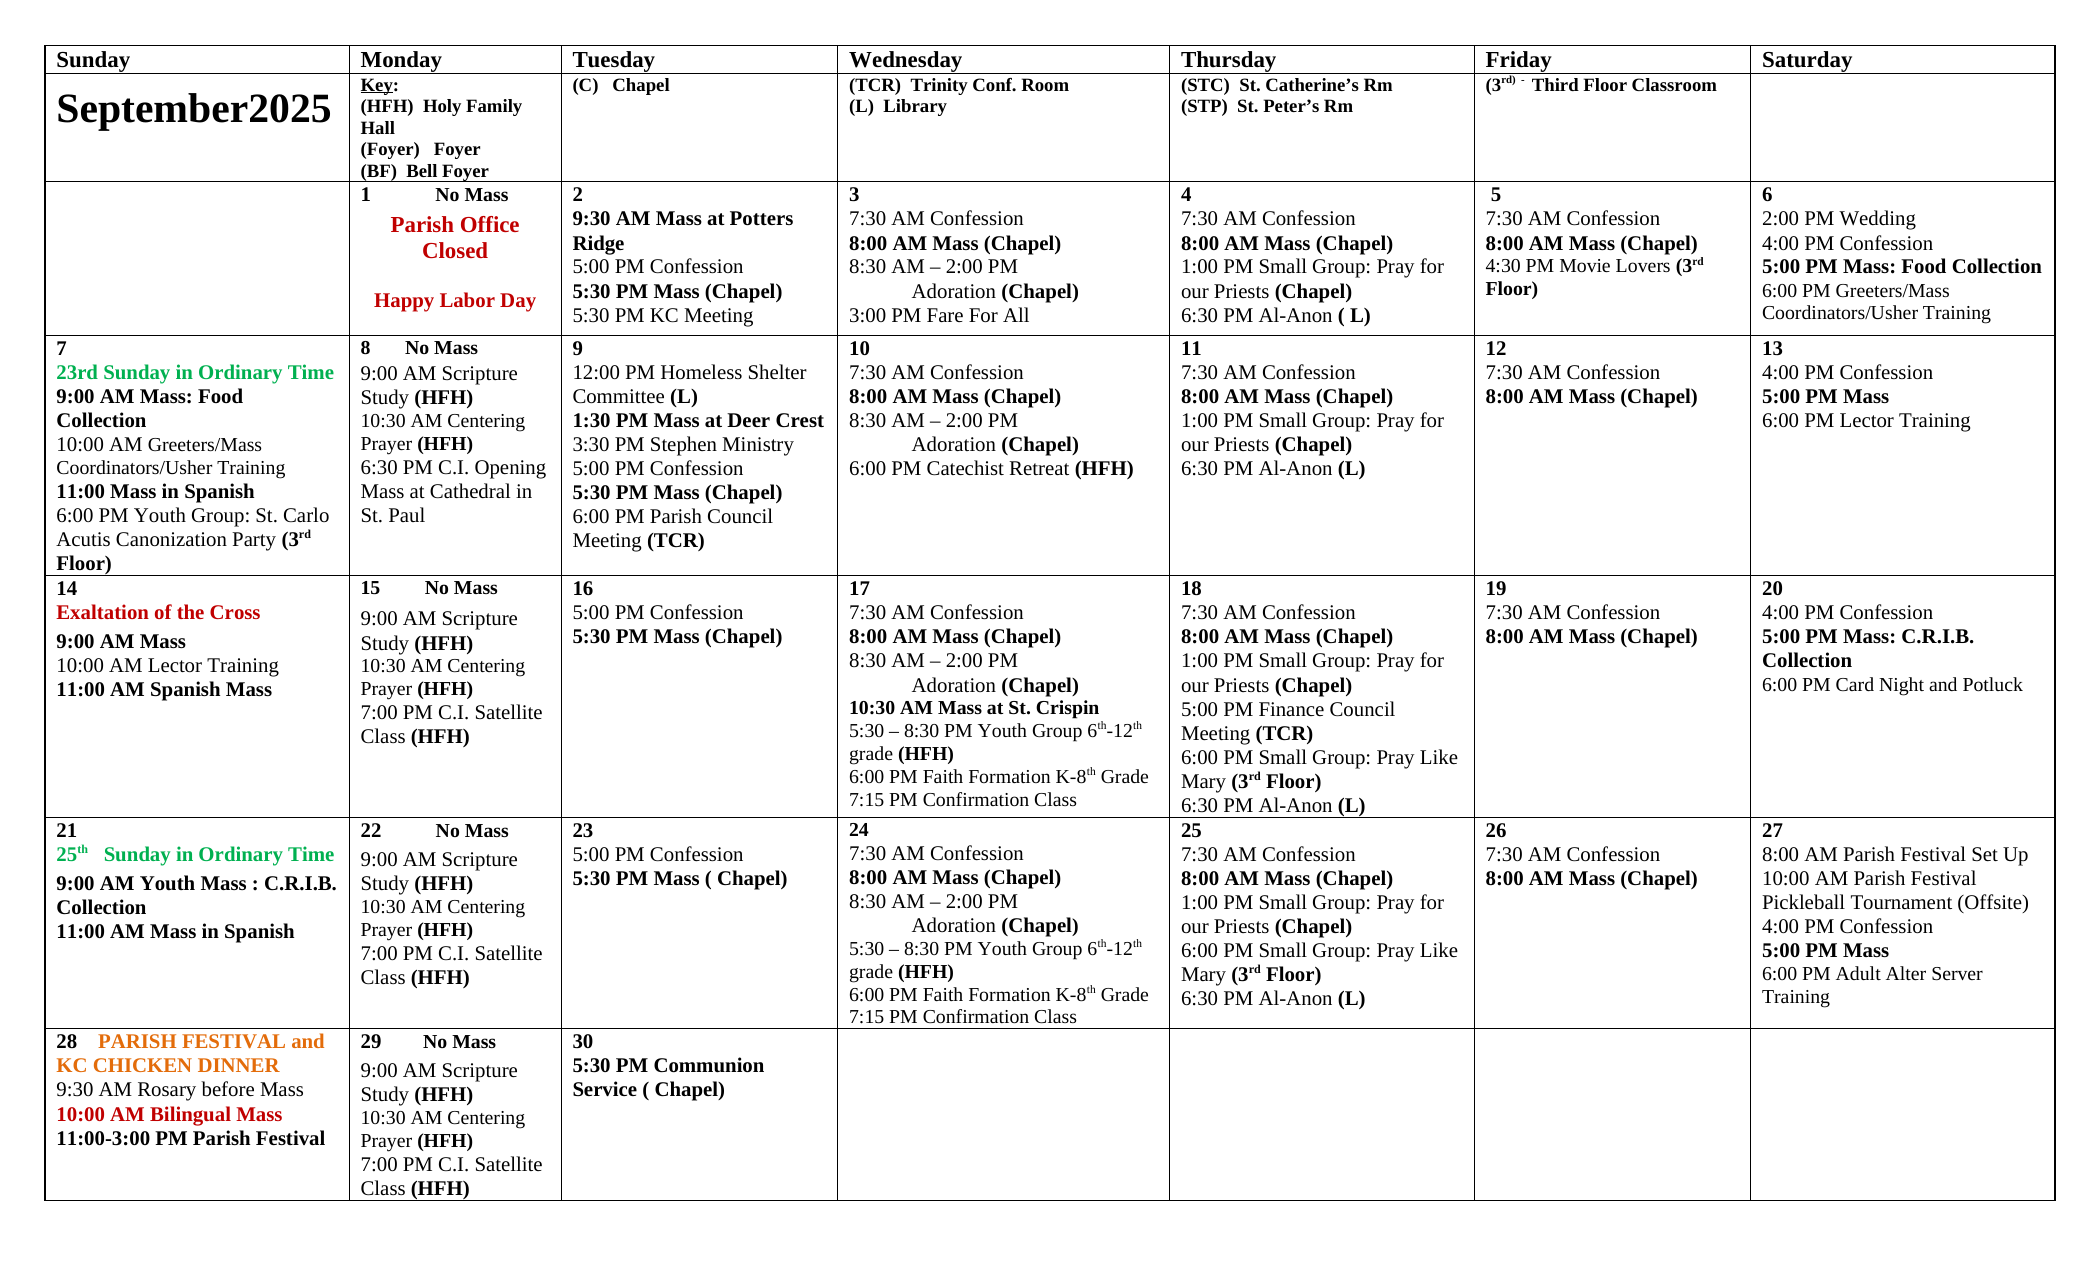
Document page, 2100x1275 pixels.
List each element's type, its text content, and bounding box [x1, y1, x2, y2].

table_header Friday [1475, 46, 1750, 72]
table_cell 23 5:00 PM Confession 5:30 PM Mass ( Chapel) [562, 818, 837, 1028]
table_cell 16 5:00 PM Confession 5:30 PM Mass (Chapel) [562, 576, 837, 817]
table_cell (STC) St. Catherine’s Rm (STP) St. Peter’s Rm [1170, 74, 1474, 181]
table_cell 4 7:30 AM Confession 8:00 AM Mass (Chapel) 1:00 PM Small Group: Pray for our Priests (Chapel) 6:30 PM Al-Anon ( L) [1170, 182, 1474, 335]
table_header Thursday [1170, 46, 1474, 72]
table_cell 12 7:30 AM Confession 8:00 AM Mass (Chapel) [1475, 336, 1750, 575]
table_cell 5 7:30 AM Confession 8:00 AM Mass (Chapel) 4:30 PM Movie Lovers (3rd Floor) [1475, 182, 1750, 335]
table_cell 24 7:30 AM Confession 8:00 AM Mass (Chapel) 8:30 AM – 2:00 PM Adoration (Chapel) 5:30 – 8:30 PM Youth Group 6th-12th grade (HFH) 6:00 PM Faith Formation K-8th Grade 7:15 PM Confirmation Class [838, 818, 1169, 1028]
table_cell 25 7:30 AM Confession 8:00 AM Mass (Chapel) 1:00 PM Small Group: Pray for our Priests (Chapel) 6:00 PM Small Group: Pray Like Mary (3rd Floor) 6:30 PM Al-Anon (L) [1170, 818, 1474, 1028]
table_header Sunday [46, 46, 349, 72]
table_header Tuesday [562, 46, 837, 72]
table_cell 7 23rd Sunday in Ordinary Time 9:00 AM Mass: Food Collection 10:00 AM Greeters/Mass Coordinators/Usher Training 11:00 Mass in Spanish 6:00 PM Youth Group: St. Carlo Acutis Canonization Party (3rd Floor) [46, 336, 349, 575]
table_header Saturday [1751, 46, 2054, 72]
table_cell 26 7:30 AM Confession 8:00 AM Mass (Chapel) [1475, 818, 1750, 1028]
table_cell 20 4:00 PM Confession 5:00 PM Mass: C.R.I.B. Collection 6:00 PM Card Night and Potluck [1751, 576, 2054, 817]
table_cell 10 7:30 AM Confession 8:00 AM Mass (Chapel) 8:30 AM – 2:00 PM Adoration (Chapel) 6:00 PM Catechist Retreat (HFH) [838, 336, 1169, 575]
table_cell 15 No Mass 9:00 AM Scripture Study (HFH) 10:30 AM Centering Prayer (HFH) 7:00 PM C.I. Satellite Class (HFH) [350, 576, 561, 817]
table_cell [838, 1029, 1169, 1200]
table_cell 28 PARISH FESTIVAL and KC CHICKEN DINNER 9:30 AM Rosary before Mass 10:00 AM Bilingual Mass 11:00-3:00 PM Parish Festival [46, 1029, 349, 1200]
table_cell Key: (HFH) Holy Family Hall (Foyer) Foyer (BF) Bell Foyer [350, 74, 561, 181]
table_cell 17 7:30 AM Confession 8:00 AM Mass (Chapel) 8:30 AM – 2:00 PM Adoration (Chapel) 10:30 AM Mass at St. Crispin 5:30 – 8:30 PM Youth Group 6th-12th grade (HFH) 6:00 PM Faith Formation K-8th Grade 7:15 PM Confirmation Class [838, 576, 1169, 817]
table_cell 27 8:00 AM Parish Festival Set Up 10:00 AM Parish Festival Pickleball Tournament (Offsite) 4:00 PM Confession 5:00 PM Mass 6:00 PM Adult Alter Server Training [1751, 818, 2054, 1028]
table_cell (3rd) - Third Floor Classroom [1475, 74, 1750, 181]
table_cell 1 No Mass Parish Office Closed Happy Labor Day [350, 182, 561, 335]
table_cell [1751, 1029, 2054, 1200]
table_cell 14 Exaltation of the Cross 9:00 AM Mass 10:00 AM Lector Training 11:00 AM Spanish Mass [46, 576, 349, 817]
table_cell 2 9:30 AM Mass at Potters Ridge 5:00 PM Confession 5:30 PM Mass (Chapel) 5:30 PM KC Meeting [562, 182, 837, 335]
table_cell [1170, 1029, 1474, 1200]
table_cell 21 25th Sunday in Ordinary Time 9:00 AM Youth Mass : C.R.I.B. Collection 11:00 AM Mass in Spanish [46, 818, 349, 1028]
table_cell 11 7:30 AM Confession 8:00 AM Mass (Chapel) 1:00 PM Small Group: Pray for our Priests (Chapel) 6:30 PM Al-Anon (L) [1170, 336, 1474, 575]
table_cell 22 No Mass 9:00 AM Scripture Study (HFH) 10:30 AM Centering Prayer (HFH) 7:00 PM C.I. Satellite Class (HFH) [350, 818, 561, 1028]
table_cell [46, 182, 349, 335]
table_cell 18 7:30 AM Confession 8:00 AM Mass (Chapel) 1:00 PM Small Group: Pray for our Priests (Chapel) 5:00 PM Finance Council Meeting (TCR) 6:00 PM Small Group: Pray Like Mary (3rd Floor) 6:30 PM Al-Anon (L) [1170, 576, 1474, 817]
table_cell (C) Chapel [562, 74, 837, 181]
table_cell 9 12:00 PM Homeless Shelter Committee (L) 1:30 PM Mass at Deer Crest 3:30 PM Stephen Ministry 5:00 PM Confession 5:30 PM Mass (Chapel) 6:00 PM Parish Council Meeting (TCR) [562, 336, 837, 575]
table_cell 30 5:30 PM Communion Service ( Chapel) [562, 1029, 837, 1200]
table_cell 29 No Mass 9:00 AM Scripture Study (HFH) 10:30 AM Centering Prayer (HFH) 7:00 PM C.I. Satellite Class (HFH) [350, 1029, 561, 1200]
table_cell September2025 [46, 74, 349, 181]
table_header Monday [350, 46, 561, 72]
table_header Wednesday [838, 46, 1169, 72]
table_cell 19 7:30 AM Confession 8:00 AM Mass (Chapel) [1475, 576, 1750, 817]
table_cell (TCR) Trinity Conf. Room (L) Library [838, 74, 1169, 181]
table_cell [1475, 1029, 1750, 1200]
table_cell 3 7:30 AM Confession 8:00 AM Mass (Chapel) 8:30 AM – 2:00 PM Adoration (Chapel) 3:00 PM Fare For All [838, 182, 1169, 335]
table_cell 13 4:00 PM Confession 5:00 PM Mass 6:00 PM Lector Training [1751, 336, 2054, 575]
table_cell [1751, 74, 2054, 181]
table_cell 8 No Mass 9:00 AM Scripture Study (HFH) 10:30 AM Centering Prayer (HFH) 6:30 PM C.I. Opening Mass at Cathedral in St. Paul [350, 336, 561, 575]
table_cell 6 2:00 PM Wedding 4:00 PM Confession 5:00 PM Mass: Food Collection 6:00 PM Greeters/Mass Coordinators/Usher Training [1751, 182, 2054, 335]
